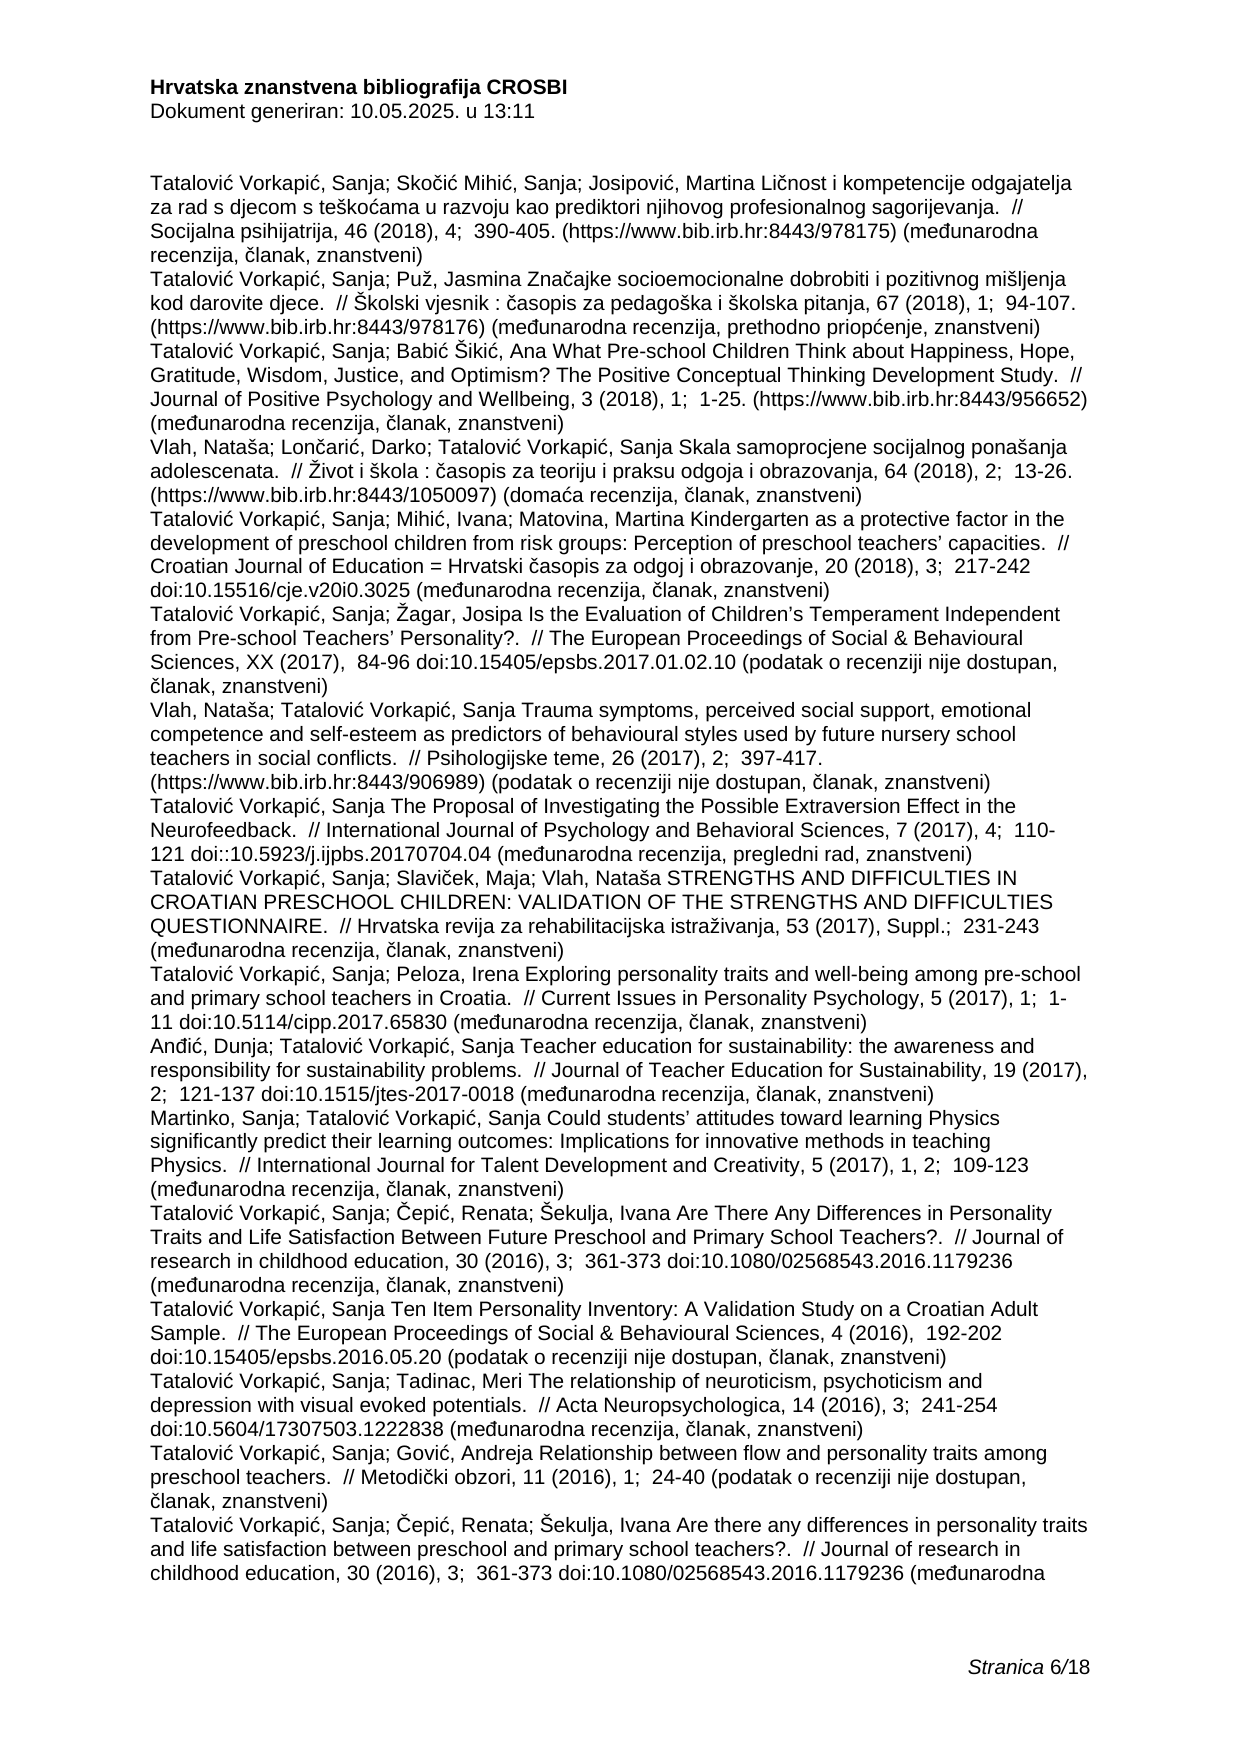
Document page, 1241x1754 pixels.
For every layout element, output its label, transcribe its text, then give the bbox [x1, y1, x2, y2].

text Tatalović Vorkapić, Sanja; Žagar, Josipa [150, 602, 1090, 698]
text Tatalović Vorkapić, Sanja; Slaviček, Maja; Vlah, Nataša [150, 866, 1090, 962]
text Tatalović Vorkapić, Sanja; Tadinac, Meri [150, 1369, 1090, 1441]
text Tatalović Vorkapić, Sanja; Puž, Jasmina [150, 267, 1090, 339]
text Vlah, Nataša; Tatalović Vorkapić, Sanja [150, 698, 1090, 794]
text Vlah, Nataša; Lončarić, Darko; Tatalović Vorkapić, Sanja [150, 434, 1090, 506]
text Tatalović Vorkapić, Sanja; Babić Šikić, Ana [150, 339, 1090, 434]
text Anđić, Dunja; Tatalović Vorkapić, Sanja [150, 1033, 1090, 1105]
text Tatalović Vorkapić, Sanja; Mihić, Ivana; Matovina, Martina [150, 506, 1090, 602]
text Tatalović Vorkapić, Sanja; Skočić Mihić, Sanja; Josipović, Martina [150, 171, 1090, 267]
text Tatalović Vorkapić, Sanja; Peloza, Irena [150, 962, 1090, 1033]
text Tatalović Vorkapić, Sanja [150, 1297, 1090, 1369]
text Tatalović Vorkapić, Sanja; Čepić, Renata; Šekulja, Ivana [150, 1201, 1090, 1297]
text Tatalović Vorkapić, Sanja; Gović, Andreja [150, 1441, 1090, 1513]
text Tatalović Vorkapić, Sanja [150, 794, 1090, 866]
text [150, 1513, 1090, 1584]
text Martinko, Sanja; Tatalović Vorkapić, Sanja [150, 1105, 1090, 1201]
